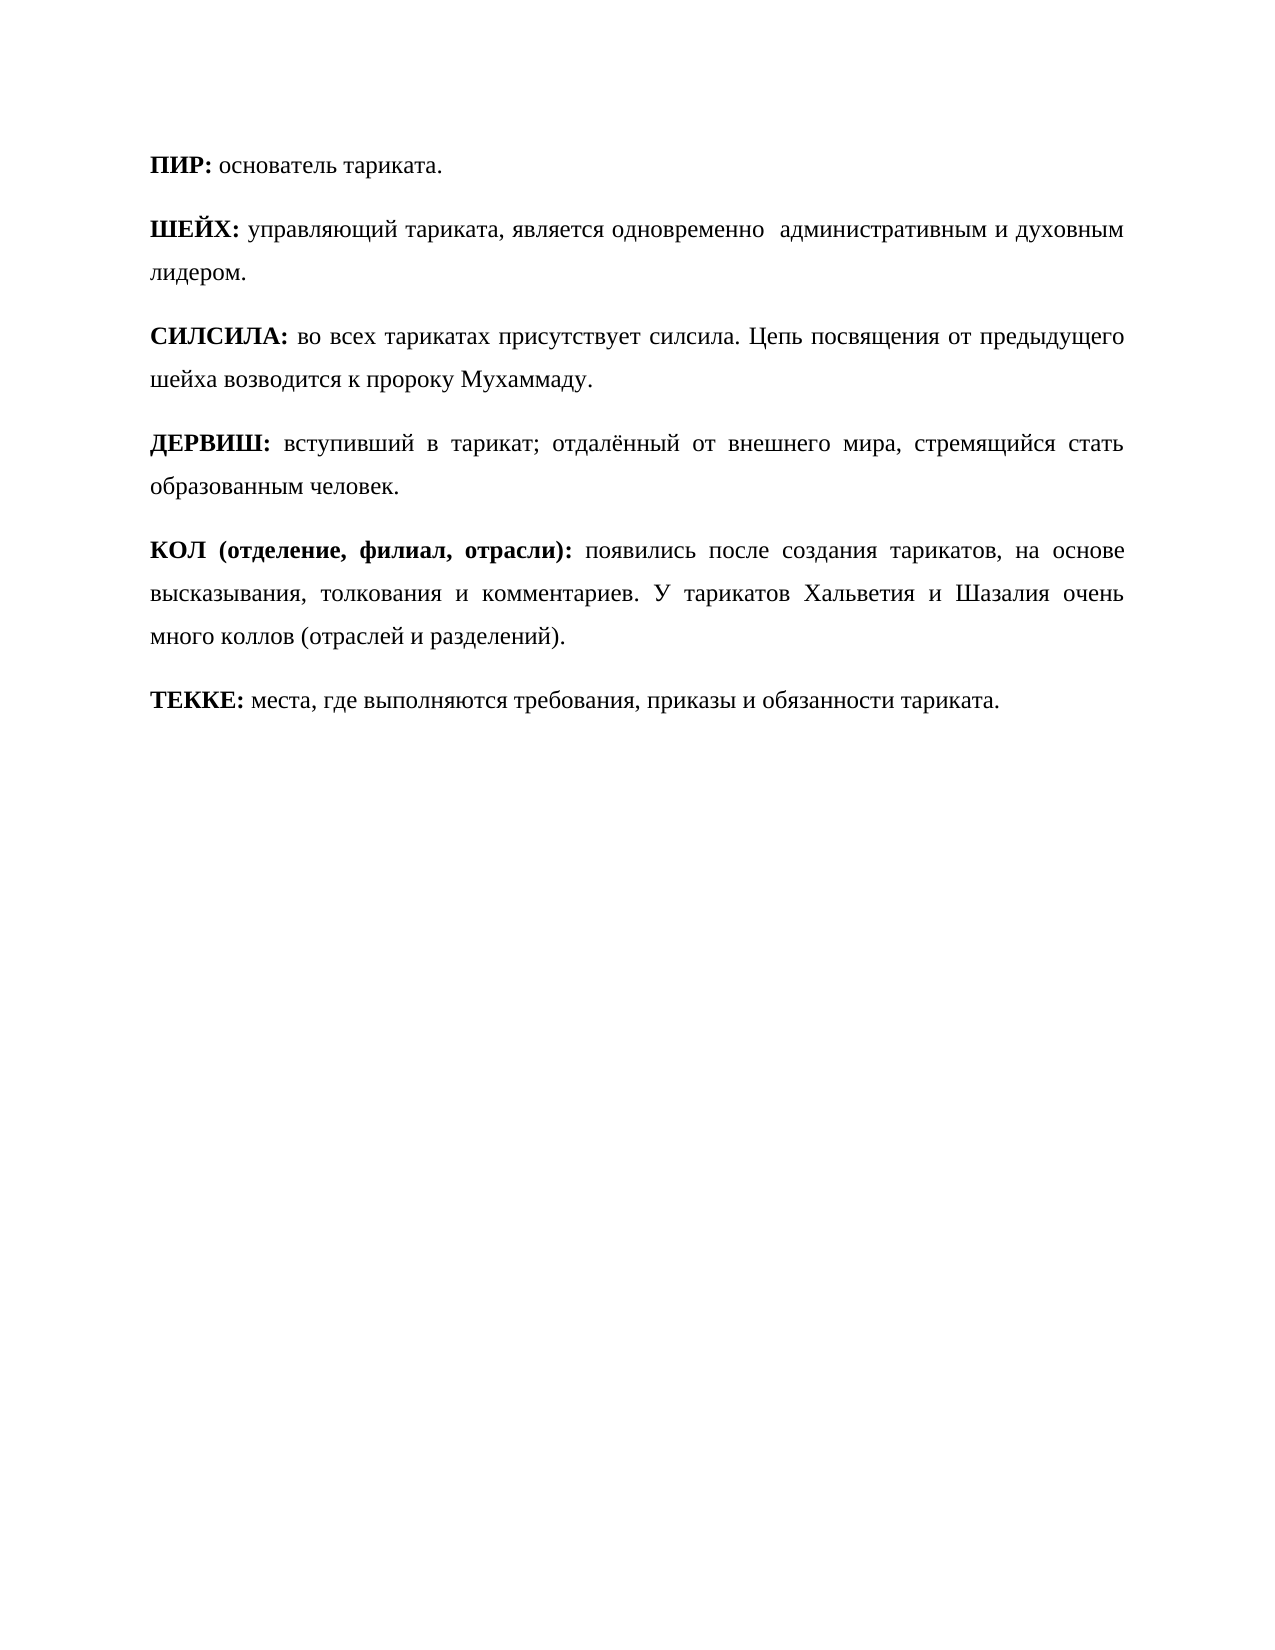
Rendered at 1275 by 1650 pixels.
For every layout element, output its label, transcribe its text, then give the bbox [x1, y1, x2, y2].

text ДЕРВИШ: вступивший в тарикат; отдалённый от внешнего мира, стремящийся стать образованным человек. [150, 428, 1125, 500]
text ТЕККЕ: места, где выполняются требования, приказы и обязанности тариката. [150, 685, 1125, 714]
text КОЛ (отделение, филиал, отрасли): появились после создания тарикатов, на основе высказывания, толкования и комментариев. У тарикатов Хальветия и Шазалия очень много коллов (отраслей и разделений). [150, 535, 1125, 650]
text ПИР: основатель тариката. [150, 150, 1125, 179]
text СИЛСИЛА: во всех тарикатах присутствует силсила. Цепь посвящения от предыдущего шейха возводится к пророку Мухаммаду. [150, 321, 1125, 393]
text ШЕЙХ: управляющий тариката, является одновременно административным и духовным лидером. [150, 214, 1125, 286]
